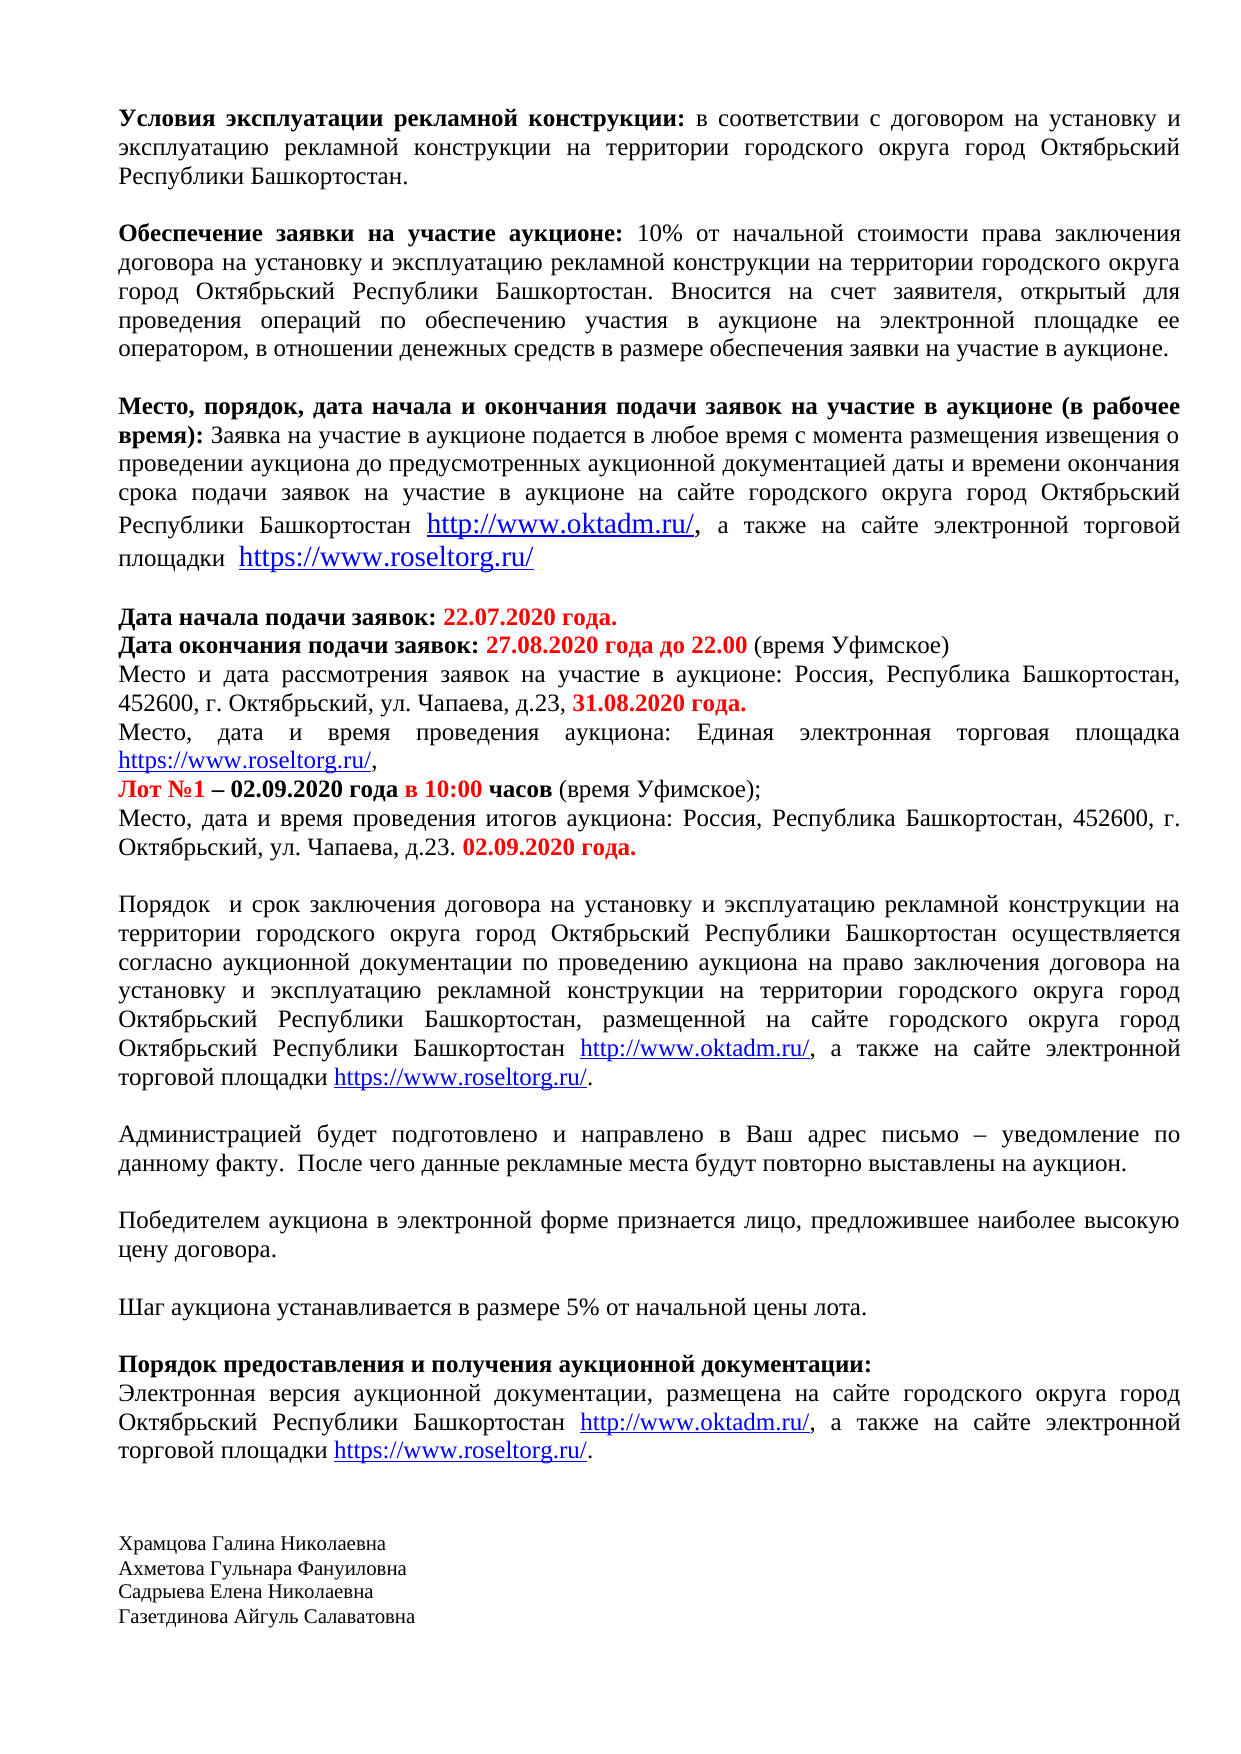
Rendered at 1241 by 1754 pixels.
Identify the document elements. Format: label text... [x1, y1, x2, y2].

text Дата окончания подачи заявок: 27.08.2020 года до 22.00 (время Уфимское) [118, 631, 1181, 659]
text Порядок и срок заключения договора на установку и эксплуатацию рекламной конструкции на территории городского округа город Октябрьский Республики Башкортостан осуществляется согласно аукционной документации по проведению аукциона на право заключения договора на установку и эксплуатацию рекламной конструкции на территории городского округа город Октябрьский Республики Башкортостан, размещенной на сайте городского округа город Октябрьский Республики Башкортостан http://www.oktadm.ru/, а также на сайте электронной торговой площадки https://www.roseltorg.ru/. [118, 889, 1181, 1091]
text Администрацией будет подготовлено и направлено в Ваш адрес письмо – уведомление по данному факту. После чего данные рекламные места будут повторно выставлены на аукцион. [118, 1119, 1181, 1177]
text Победителем аукциона в электронной форме признается лицо, предложившее наиболее высокую цену договора. [118, 1206, 1181, 1263]
text Лот №1 – 02.09.2020 года в 10:00 часов (время Уфимское); [118, 774, 1181, 803]
text Шаг аукциона устанавливается в размере 5% от начальной цены лота. [118, 1292, 1181, 1321]
text Место, порядок, дата начала и окончания подачи заявок на участие в аукционе (в рабочее время): Заявка на участие в аукционе подается в любое время с момента размещения извещения о проведении аукциона до предусмотренных аукционной документацией даты и времени окончания срока подачи заявок на участие в аукционе на сайте городского округа город Октябрьский Республики Башкортостан http://www.oktadm.ru/, а также на сайте электронной торговой площадки https://www.roseltorg.ru/ [118, 391, 1181, 573]
text Место, дата и время проведения аукциона: Единая электронная торговая площадка https://www.roseltorg.ru/, [118, 717, 1181, 774]
text Ахметова Гульнара Фануиловна [118, 1555, 1181, 1579]
text Место, дата и время проведения итогов аукциона: Россия, Республика Башкортостан, 452600, г. Октябрьский, ул. Чапаева, д.23. 02.09.2020 года. [118, 803, 1181, 861]
text Дата начала подачи заявок: 22.07.2020 года. [118, 602, 1181, 631]
text Газетдинова Айгуль Салаватовна [118, 1603, 1181, 1628]
text Садрыева Елена Николаевна [118, 1579, 1181, 1603]
text Обеспечение заявки на участие аукционе: 10% от начальной стоимости права заключения договора на установку и эксплуатацию рекламной конструкции на территории городского округа город Октябрьский Республики Башкортостан. Вносится на счет заявителя, открытый для проведения операций по обеспечению участия в аукционе на электронной площадке ее оператором, в отношении денежных средств в размере обеспечения заявки на участие в аукционе. [118, 218, 1181, 362]
text Порядок предоставления и получения аукционной документации: [118, 1349, 1181, 1378]
text Электронная версия аукционной документации, размещена на сайте городского округа город Октябрьский Республики Башкортостан http://www.oktadm.ru/, а также на сайте электронной торговой площадки https://www.roseltorg.ru/. [118, 1378, 1181, 1464]
text Место и дата рассмотрения заявок на участие в аукционе: Россия, Республика Башкортостан, 452600, г. Октябрьский, ул. Чапаева, д.23, 31.08.2020 года. [118, 659, 1181, 717]
text Храмцова Галина Николаевна [118, 1531, 1181, 1555]
text Условия эксплуатации рекламной конструкции: в соответствии с договором на установку и эксплуатацию рекламной конструкции на территории городского округа город Октябрьский Республики Башкортостан. [118, 103, 1181, 190]
